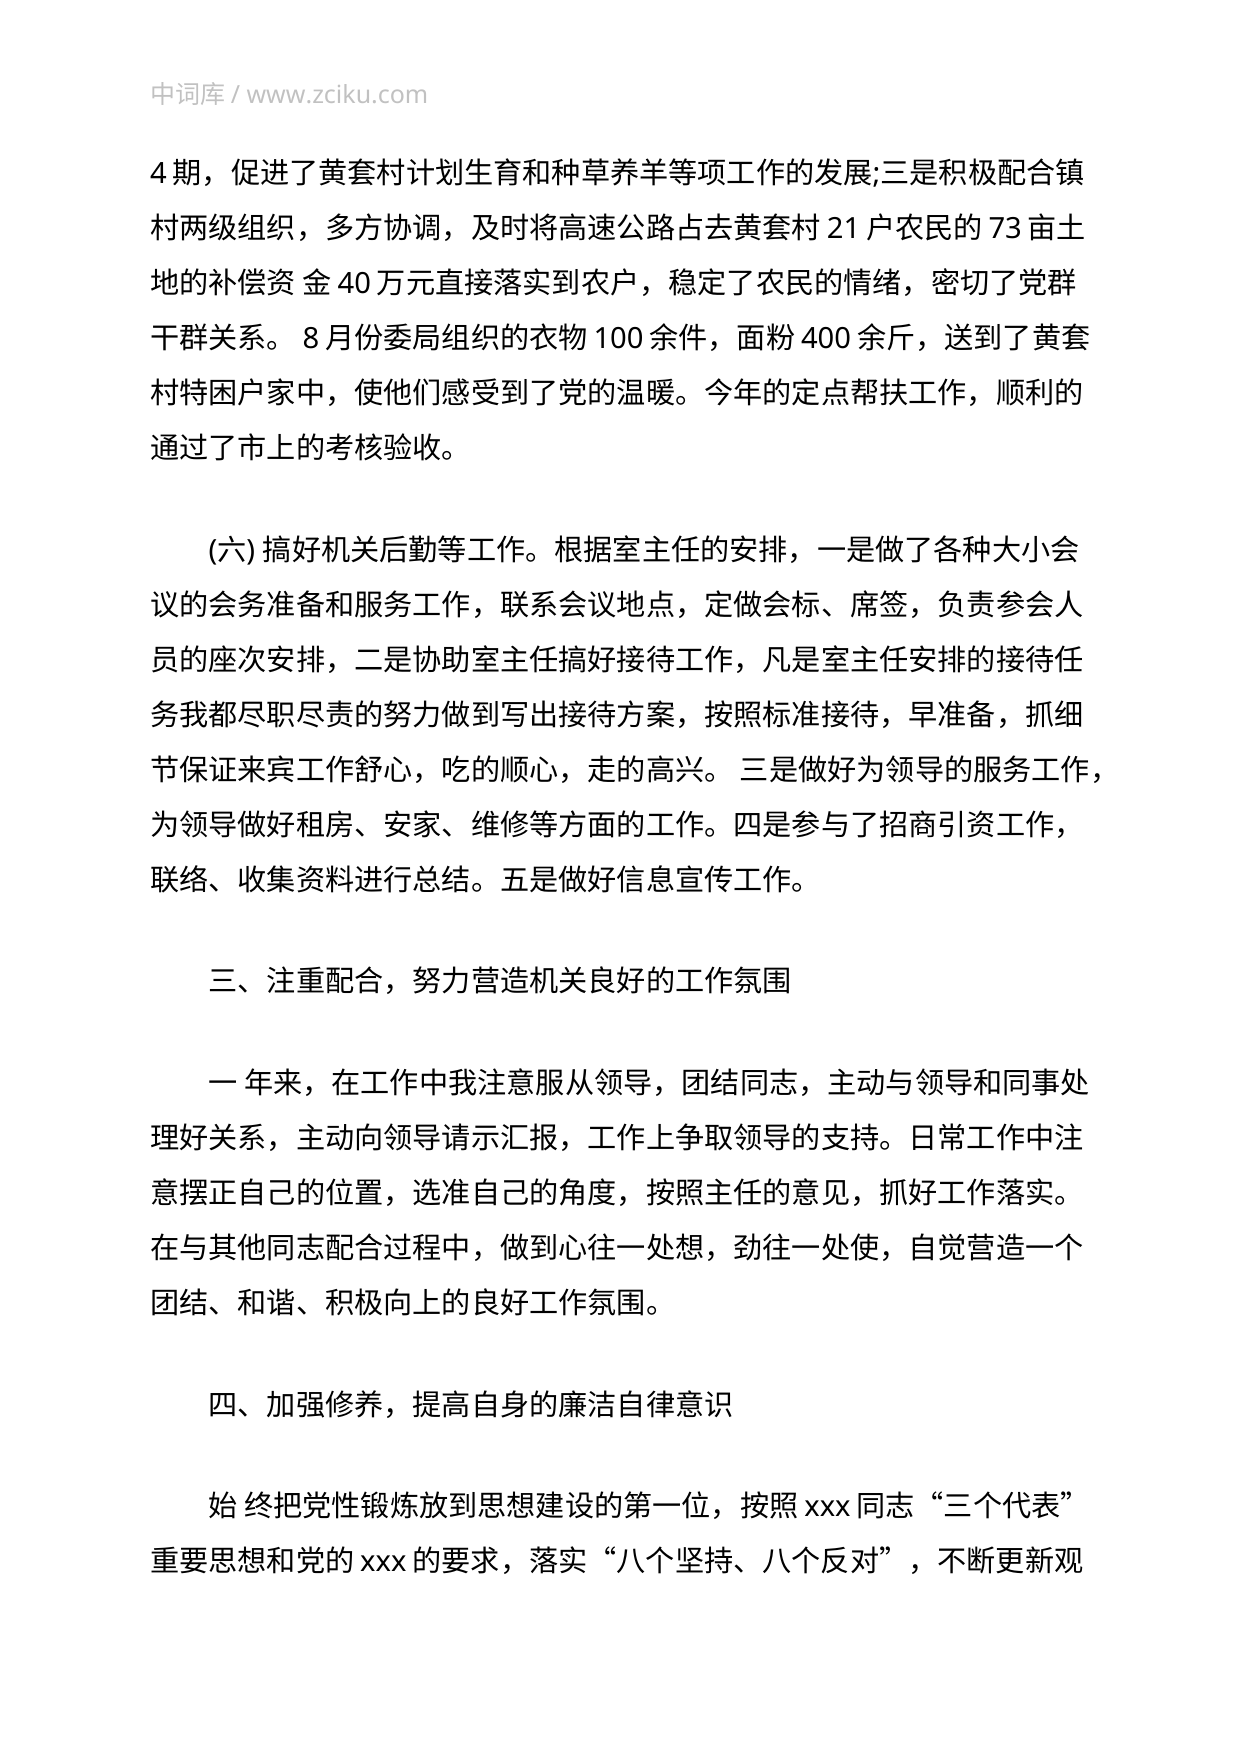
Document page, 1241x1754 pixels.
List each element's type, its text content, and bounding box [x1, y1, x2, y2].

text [150, 150, 1090, 467]
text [150, 1483, 1090, 1580]
text 一 年来，在工作中我注意服从领导，团结同志，主动与领导和同事处理好关系，主动向领导请示汇报，工作上争取领导的支持。日常工作中注意摆正自己的位置，选准自己的角度，按照主任的意见，抓好工作落实。在与其他同志配合过程中，做到心往一处想，劲往一处使，自觉营造一个团结、和谐、积极向上的良好工作氛围。 [150, 1060, 1090, 1322]
text 四、加强修养，提高自身的廉洁自律意识 [150, 1381, 1090, 1423]
text (六) 搞好机关后勤等工作。根据室主任的安排，一是做了各种大小会议的会务准备和服务工作，联系会议地点，定做会标、席签，负责参会人员的座次安排，二是协助室主任搞好接待工作，凡是室主任安排的接待任务我都尽职尽责的努力做到写出接待方案，按照标准接待，早准备，抓细节保证来宾工作舒心，吃的顺心，走的高兴。 三是做好为领导的服务工作，为领导做好租房、安家、维修等方面的工作。四是参与了招商引资工作，联络、收集资料进行总结。五是做好信息宣传工作。 [150, 527, 1090, 898]
text 三、注重配合，努力营造机关良好的工作氛围 [150, 958, 1090, 1000]
